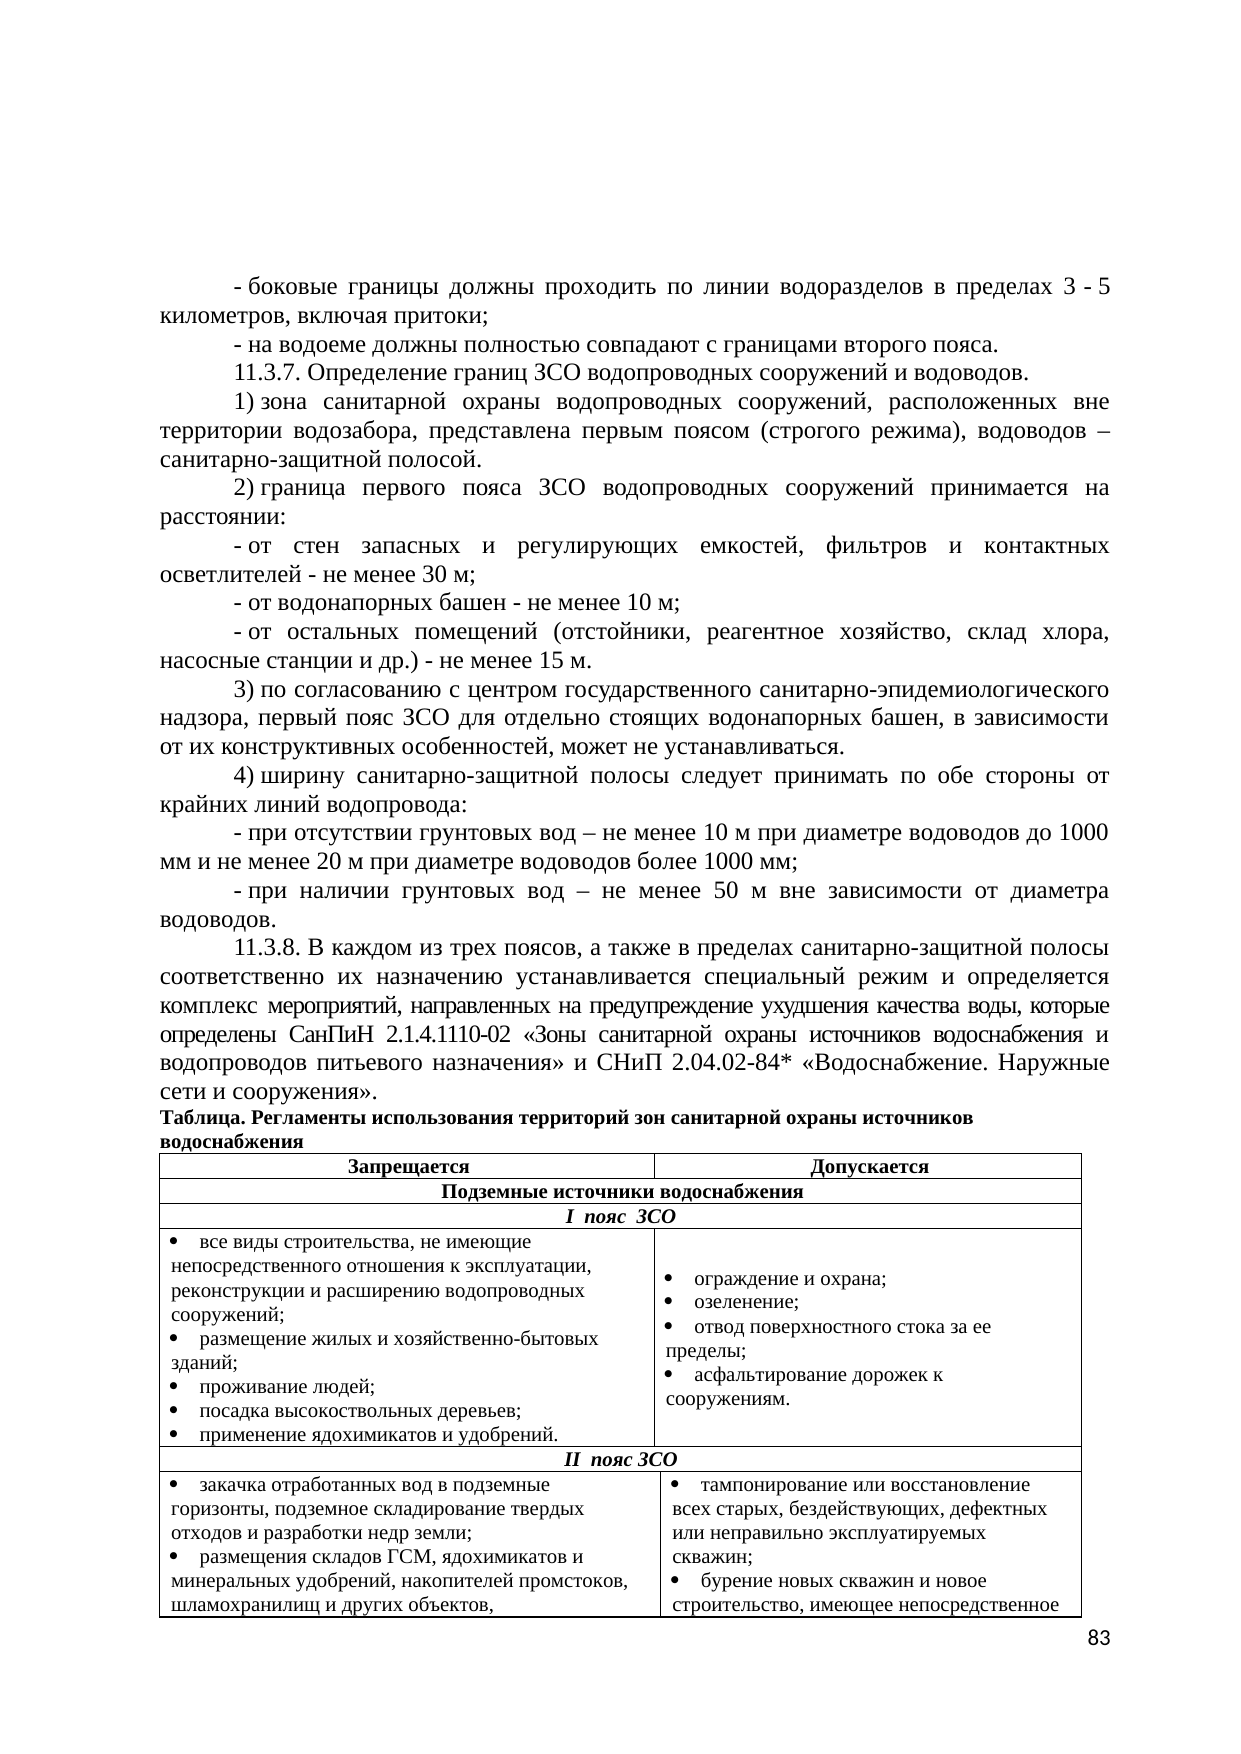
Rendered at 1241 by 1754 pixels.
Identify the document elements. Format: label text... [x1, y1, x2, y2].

list - при отсутствии грунтовых вод – не менее 10 м при диаметре водоводов до 1000 мм и не менее 20 м при диаметре водоводов более 1000 мм; [159, 817, 1110, 875]
text 4) ширину санитарно-защитной полосы следует принимать по обе стороны от крайних линий водопровода: [159, 760, 1110, 817]
table_header Допускается [655, 1154, 1081, 1178]
table_cell ограждение и охрана; озеленение; отвод поверхностного стока за ее пределы; асфальтирование дорожек к сооружениям. [655, 1229, 1081, 1446]
text 11.3.8. В каждом из трех поясов, а также в пределах санитарно-защитной полосы соответственно их назначению устанавливается специальный режим и определяется комплекс мероприятий, направленных на предупреждение ухудшения качества воды, которые определены СанПиН 2.1.4.1110-02 «Зоны санитарной охраны источников водоснабжения и водопроводов питьевого назначения» и СНиП 2.04.02-84* «Водоснабжение. Наружные сети и сооружения». [159, 932, 1110, 1105]
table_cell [160, 1472, 660, 1616]
table_cell II пояс ЗСО [160, 1447, 1081, 1471]
text Таблица. Регламенты использования территорий зон санитарной охраны источников водоснабжения [159, 1105, 1083, 1153]
table_cell I пояс ЗСО [160, 1204, 1081, 1228]
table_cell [661, 1472, 1081, 1616]
list - от остальных помещений (отстойники, реагентное хозяйство, склад хлора, насосные станции и др.) - не менее 15 м. [159, 616, 1110, 674]
list - от стен запасных и регулирующих емкостей, фильтров и контактных осветлителей - не менее 30 м; [159, 530, 1110, 587]
text 2) граница первого пояса ЗСО водопроводных сооружений принимается на расстоянии: [159, 472, 1110, 530]
text 1) зона санитарной охраны водопроводных сооружений, расположенных вне территории водозабора, представлена первым поясом (строгого режима), водоводов – санитарно-защитной полосой. [159, 386, 1110, 472]
list - от водонапорных башен - не менее 10 м; [159, 587, 1110, 616]
list - на водоеме должны полностью совпадают с границами второго пояса. [159, 329, 1110, 357]
list - боковые границы должны проходить по линии водоразделов в пределах 3 - 5 километров, включая притоки; [159, 271, 1110, 329]
table_cell Подземные источники водоснабжения [160, 1179, 1081, 1203]
text 11.3.7. Определение границ ЗСО водопроводных сооружений и водоводов. [159, 357, 1110, 386]
text 3) по согласованию с центром государственного санитарно-эпидемиологического надзора, первый пояс ЗСО для отдельно стоящих водонапорных башен, в зависимости от их конструктивных особенностей, может не устанавливаться. [159, 674, 1110, 760]
list - при наличии грунтовых вод – не менее 50 м вне зависимости от диаметра водоводов. [159, 875, 1110, 932]
table_header Запрещается [160, 1154, 654, 1178]
table_cell все виды строительства, не имеющие непосредственного отношения к эксплуатации, реконструкции и расширению водопроводных сооружений; размещение жилых и хозяйственно-бытовых зданий; проживание людей; посадка высокоствольных деревьев; применение ядохимикатов и удобрений. [160, 1229, 654, 1446]
